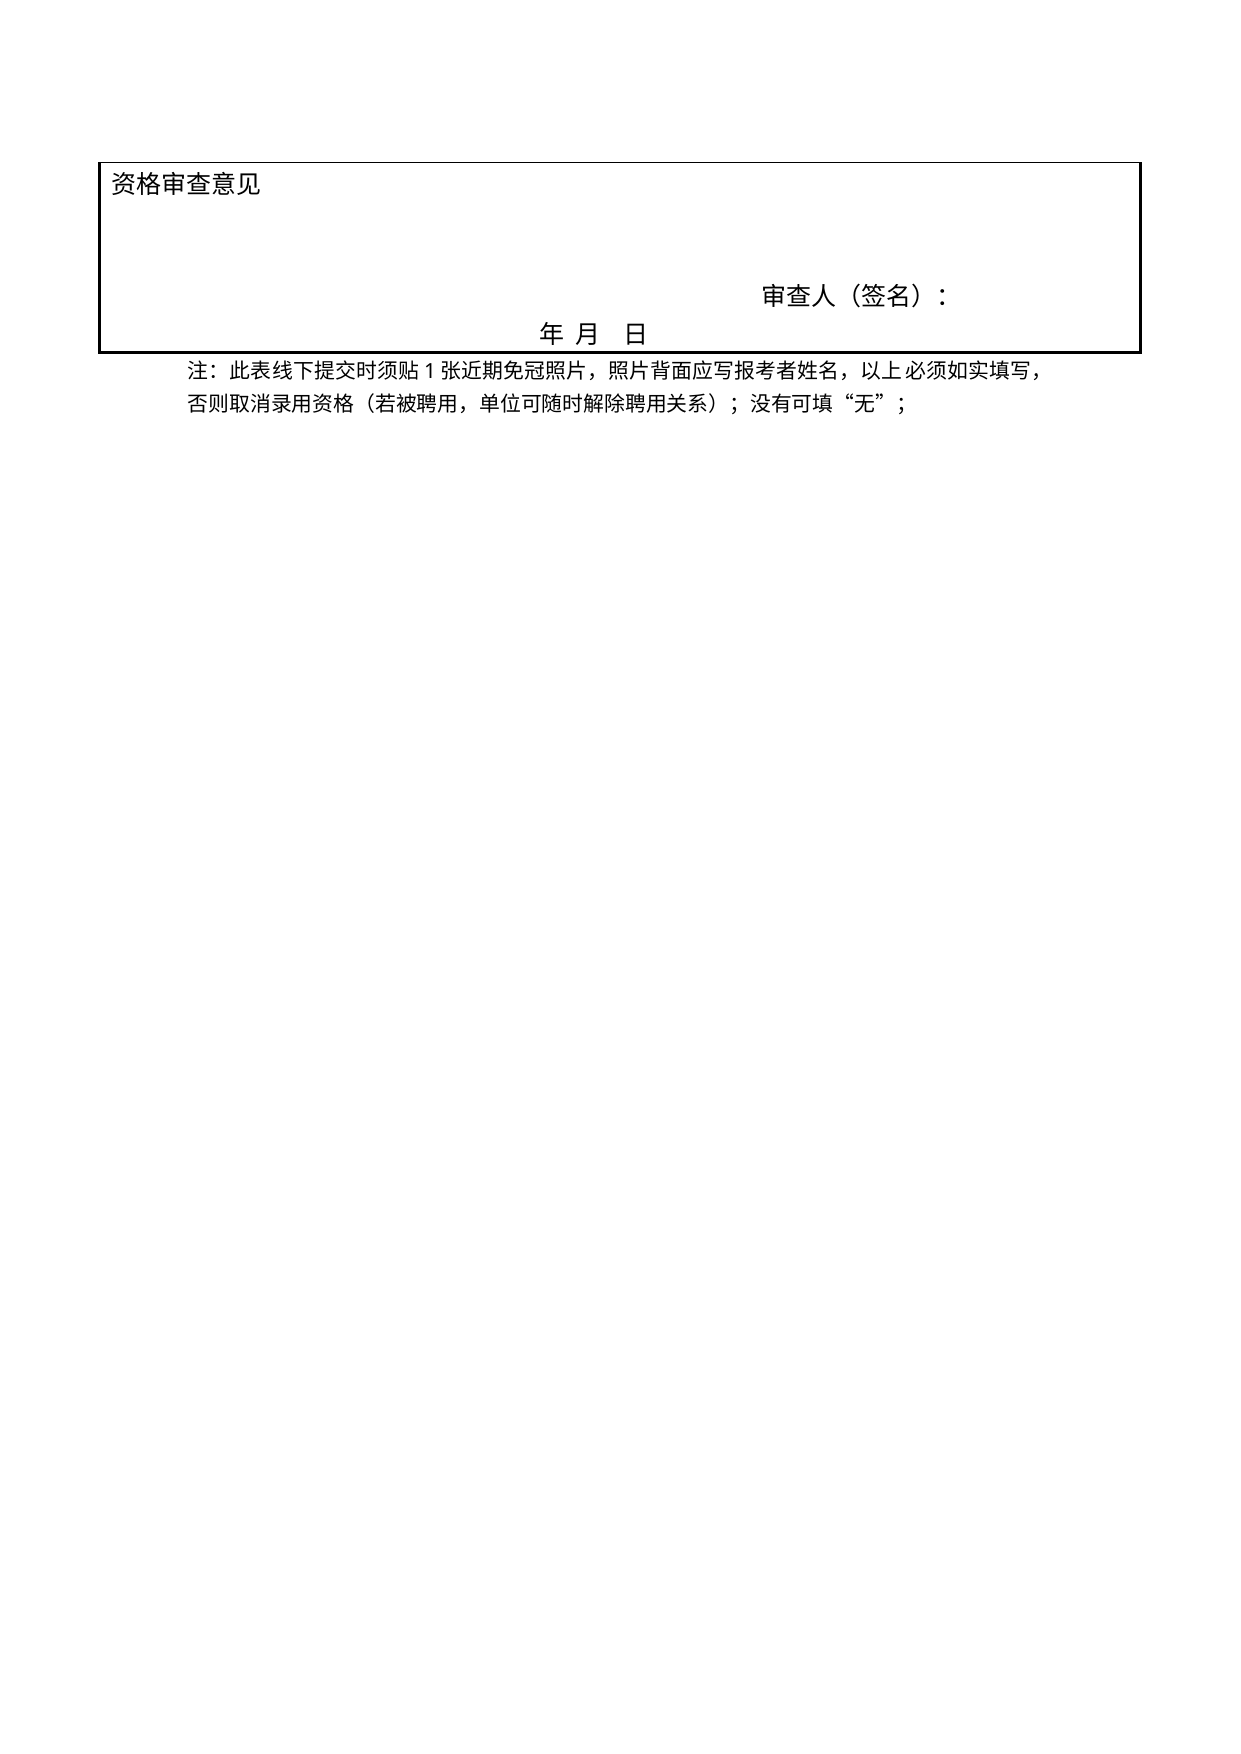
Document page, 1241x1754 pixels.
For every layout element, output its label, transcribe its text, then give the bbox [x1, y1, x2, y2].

table_cell 资格审查意见 审查人（签名）： 年 月 日 [101, 163, 1139, 351]
text 注：此表线下提交时须贴1张近期免冠照片，照片背面应写报考者姓名，以上必须如实填写，否则取消录用资格（若被聘用，单位可随时解除聘用关系）；没有可填“无”； [187, 354, 1053, 419]
